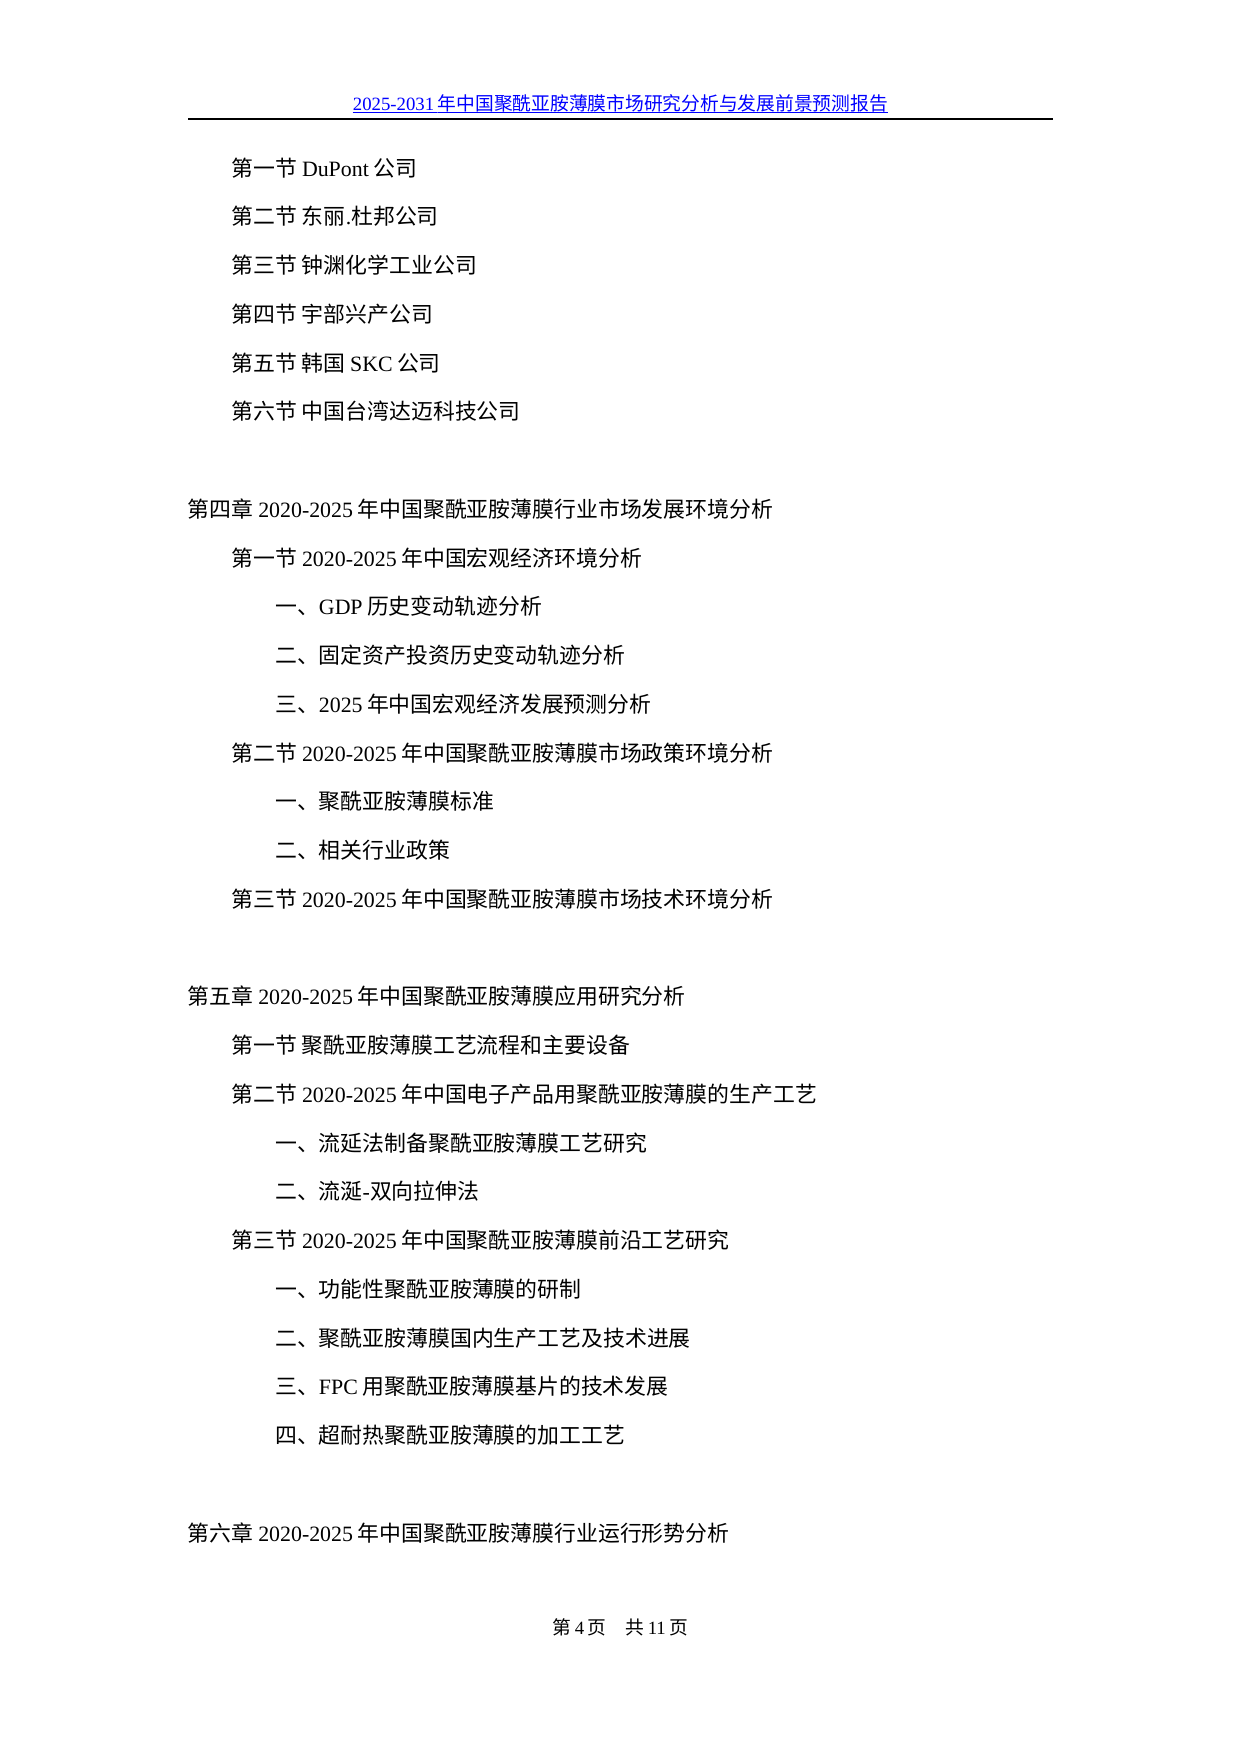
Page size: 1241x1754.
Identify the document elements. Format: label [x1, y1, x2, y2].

text [187, 150, 1053, 1548]
